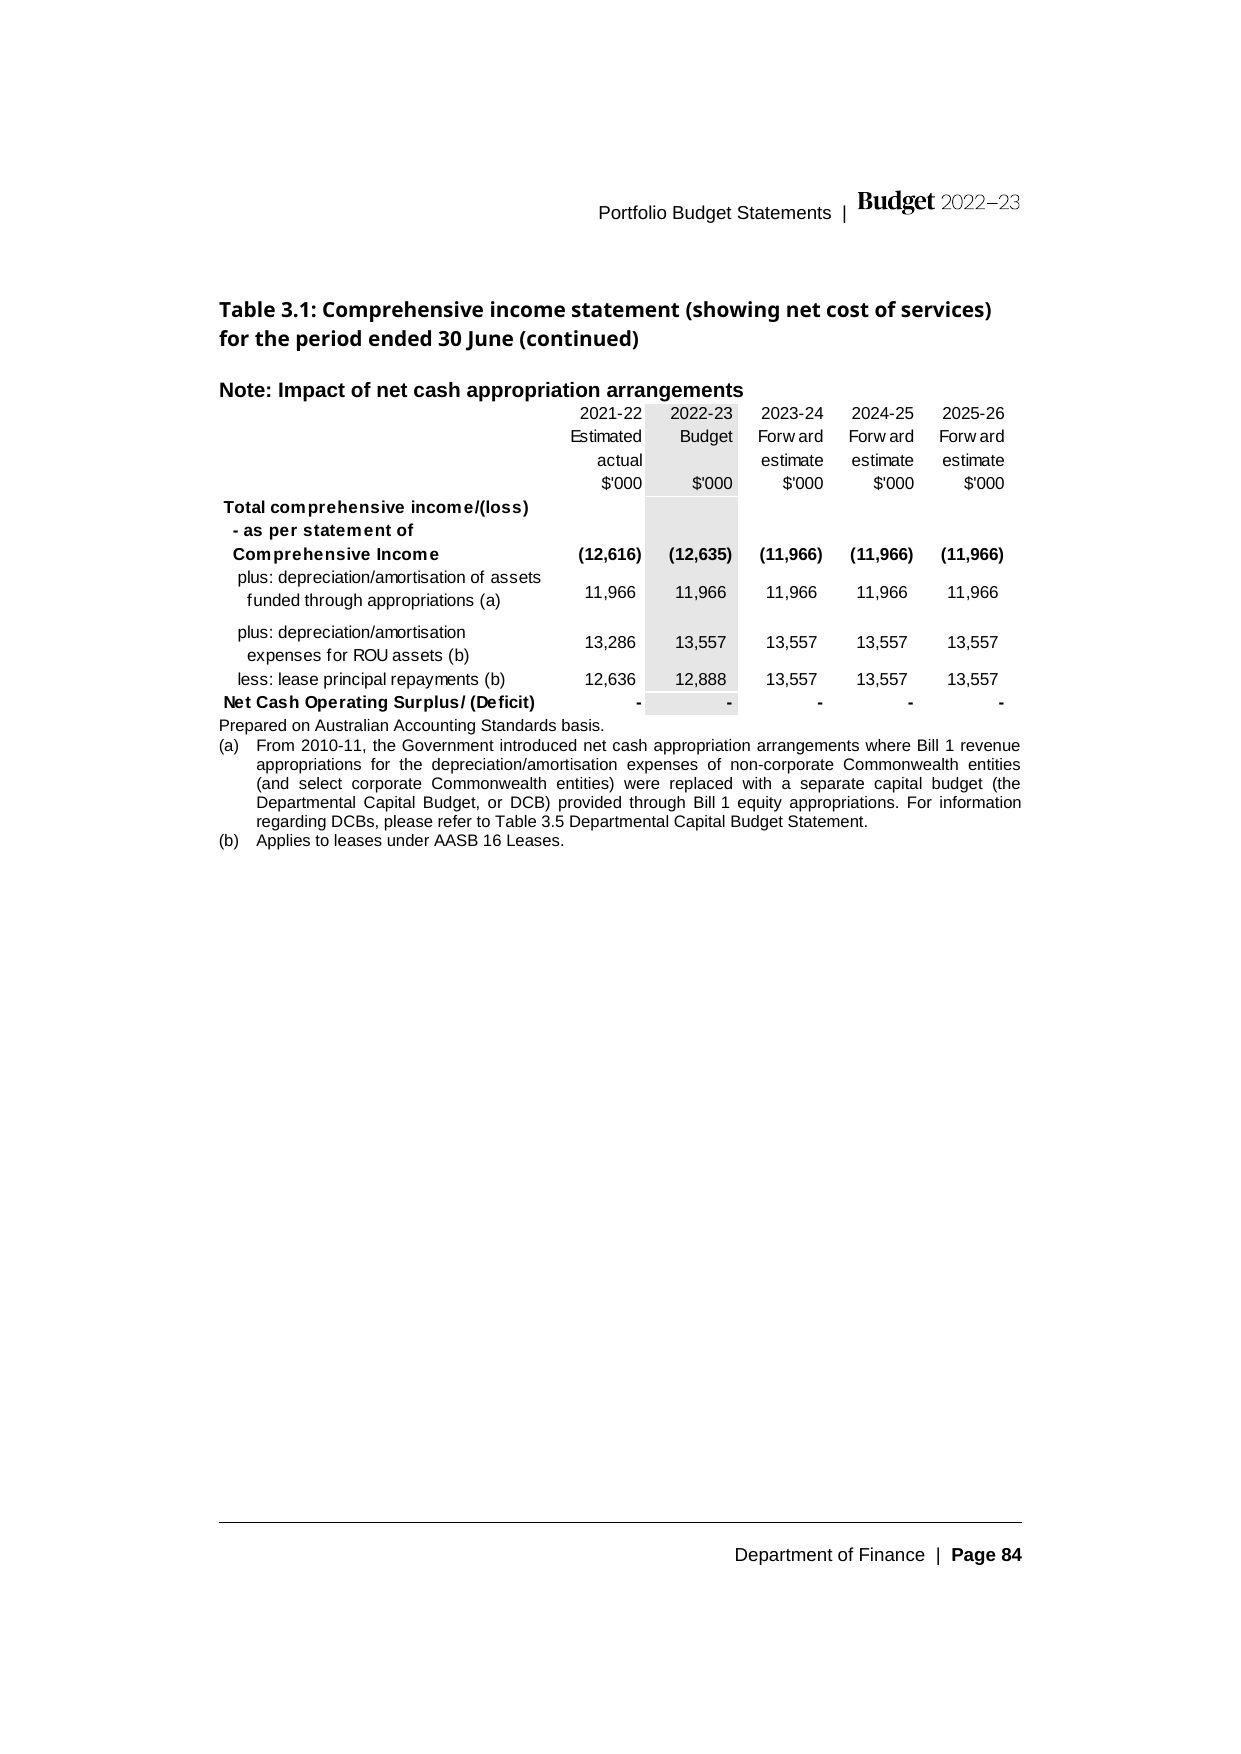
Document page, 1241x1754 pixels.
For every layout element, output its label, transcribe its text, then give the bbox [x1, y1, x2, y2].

list Applies to leases under AASB 16 Leases. [218, 831, 1022, 850]
picture [857, 188, 1020, 217]
text Prepared on Australian Accounting Standards basis. [218, 716, 1022, 735]
list From 2010-11, the Government introduced net cash appropriation arrangements where Bill 1 revenue appropriations for the depreciation/amortisation expenses of non-corporate Commonwealth entities (and select corporate Commonwealth entities) were replaced with a separate capital budget (the Departmental Capital Budget, or DCB) provided through Bill 1 equity appropriations. For information regarding DCBs, please refer to Table 3.5 Departmental Capital Budget Statement. [218, 735, 1022, 831]
table_header Table 3.1: Comprehensive income statement (showing net cost of services) for the period ended 30 June (continued) Note: Impact of net cash appropriation arrangements [219, 295, 1022, 716]
